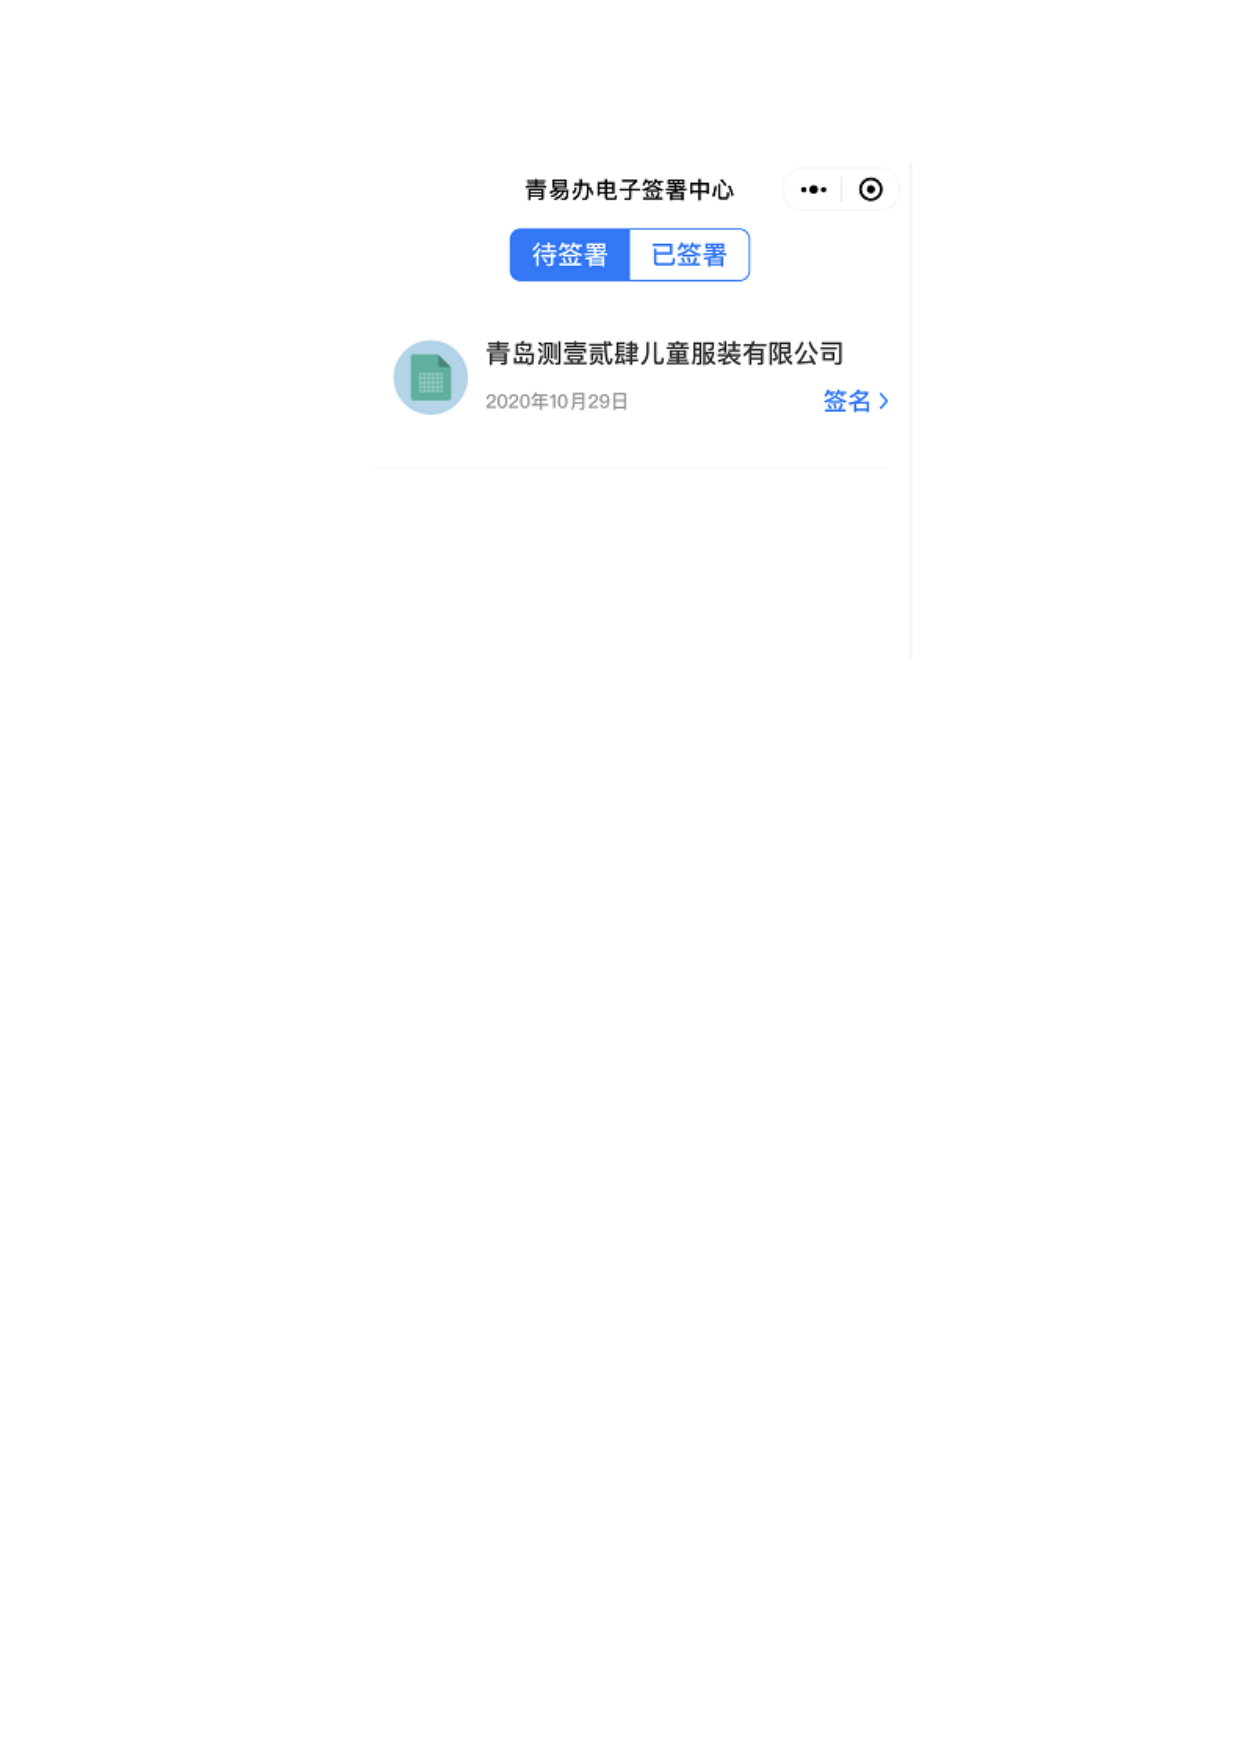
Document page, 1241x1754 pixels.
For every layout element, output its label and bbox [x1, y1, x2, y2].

picture [371, 162, 913, 658]
